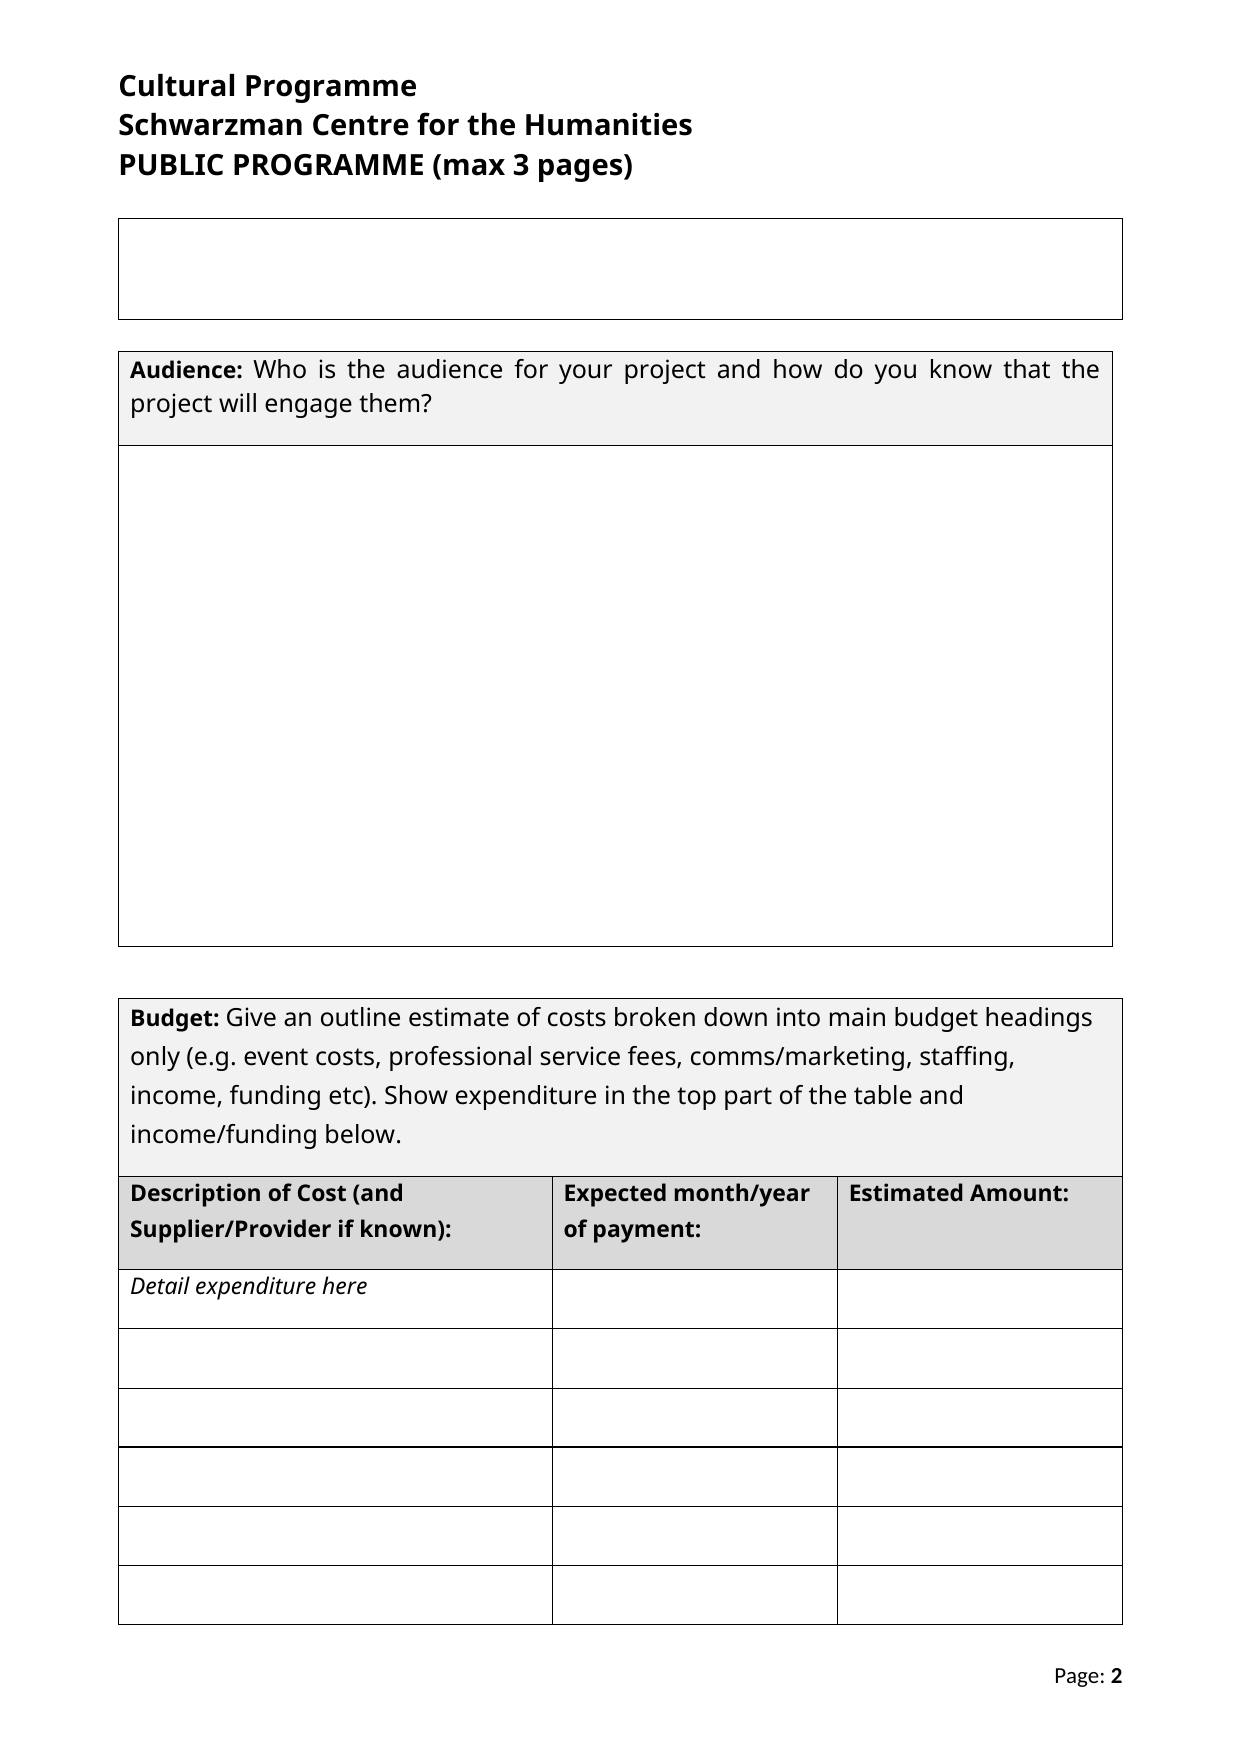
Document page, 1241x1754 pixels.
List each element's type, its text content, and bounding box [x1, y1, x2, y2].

table_cell [838, 1507, 1122, 1564]
table_cell [553, 1329, 837, 1387]
table_cell Detail expenditure here [119, 1270, 552, 1328]
table_cell [553, 1448, 837, 1506]
table_cell [553, 1566, 837, 1624]
table_cell Estimated Amount: [838, 1177, 1122, 1269]
table_cell [119, 1566, 552, 1624]
table_cell [838, 1270, 1122, 1328]
table_header Budget: Give an outline estimate of costs broken down into main budget headings only (e.g. event costs, professional service fees, comms/marketing, staffing, income, funding etc). Show expenditure in the top part of the table and income/funding below. [119, 999, 1122, 1176]
table_cell [553, 1507, 837, 1564]
table_cell [553, 1389, 837, 1446]
table_cell [838, 1566, 1122, 1624]
table_cell Expected month/year of payment: [553, 1177, 837, 1269]
table_cell [838, 1329, 1122, 1387]
table_cell [119, 446, 1112, 946]
table_header Audience: Who is the audience for your project and how do you know that the project will engage them? [119, 352, 1112, 445]
table_cell [119, 1448, 552, 1506]
table_cell [119, 1329, 552, 1387]
table_cell [838, 1389, 1122, 1446]
table_cell [119, 1389, 552, 1446]
table_cell [838, 1448, 1122, 1506]
table_cell [119, 219, 1122, 318]
table_cell Description of Cost (and Supplier/Provider if known): [119, 1177, 552, 1269]
table_cell [553, 1270, 837, 1328]
table_cell [119, 1507, 552, 1564]
